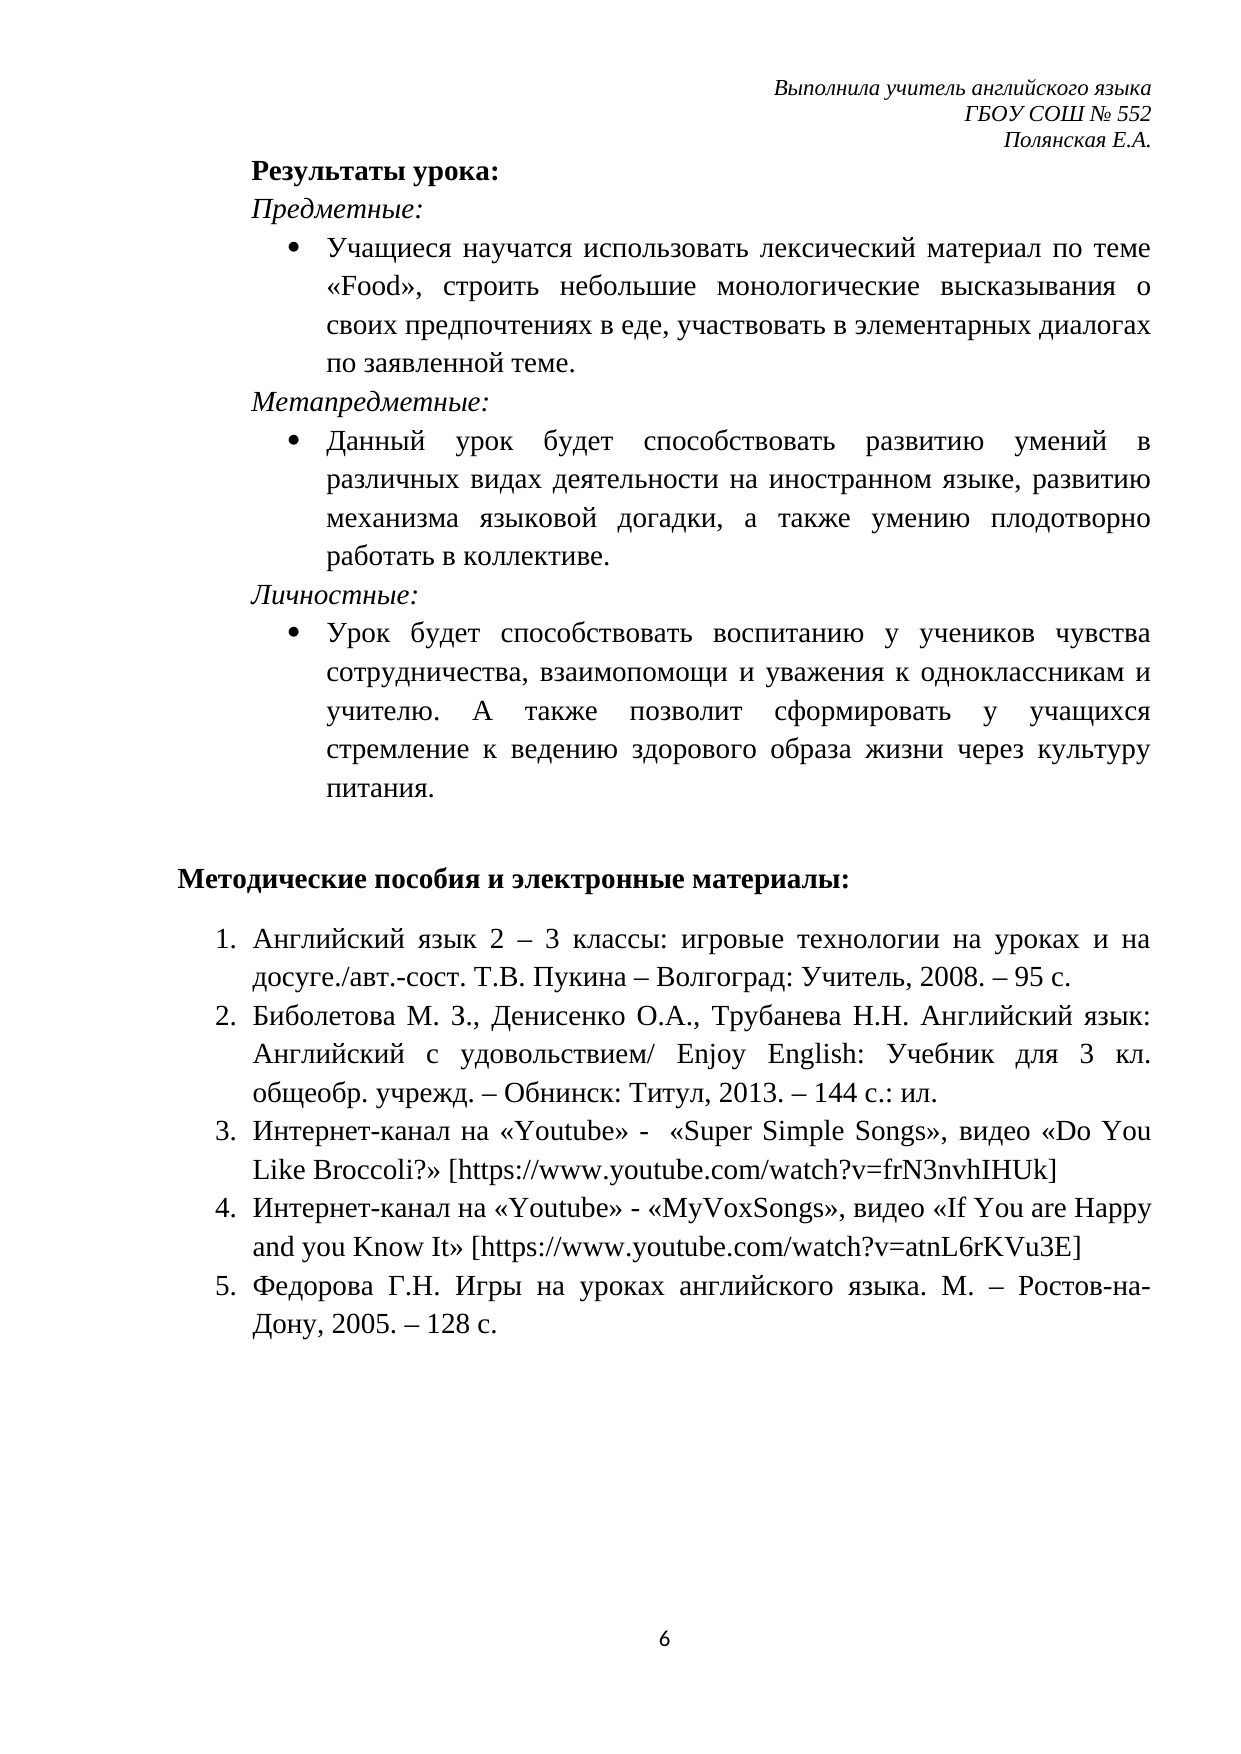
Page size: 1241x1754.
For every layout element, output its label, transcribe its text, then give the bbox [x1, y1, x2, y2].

list Урок будет способствовать воспитанию у учеников чувства сотрудничества, взаимопомощи и уважения к одноклассникам и учителю. А также позволит сформировать у учащихся стремление к ведению здорового образа жизни через культуру питания. [288, 616, 1152, 803]
list Интернет-канал на «Youtube» - «MyVoxSongs», видео «If You are Happy and you Know It» [https://www.youtube.com/watch?v=atnL6rKVu3E] [215, 1191, 1152, 1263]
list Интернет-канал на «Youtube» - «Super Simple Songs», видео «Do You Like Broccoli?» [https://www.youtube.com/watch?v=frN3nvhIHUk] [215, 1113, 1152, 1186]
list Данный урок будет способствовать развитию умений в различных видах деятельности на иностранном языке, развитию механизма языковой догадки, а также умению плодотворно работать в коллективе. [288, 423, 1152, 572]
list Предметные: [251, 191, 1152, 225]
list Результаты урока: [251, 153, 1152, 186]
list Биболетова М. З., Денисенко О.А., Трубанева Н.Н. Английский язык: Английский с удовольствием/ Enjoy English: Учебник для 3 кл. общеобр. учрежд. – Обнинск: Титул, 2013. – 144 с.: ил. [215, 998, 1152, 1108]
list Учащиеся научатся использовать лексический материал по теме «Food», строить небольшие монологические высказывания о своих предпочтениях в еде, участвовать в элементарных диалогах по заявленной теме. [288, 230, 1152, 379]
list Личностные: [251, 577, 1152, 611]
list Федорова Г.Н. Игры на уроках английского языка. М. – Ростов-на-Дону, 2005. – 128 с. [215, 1268, 1152, 1340]
list Метапредметные: [251, 384, 1152, 418]
list Английский язык 2 – 3 классы: игровые технологии на уроках и на досуге./авт.-сост. Т.В. Пукина – Волгоград: Учитель, 2008. – 95 с. [215, 921, 1152, 993]
text Методические пособия и электронные материалы: [177, 861, 1152, 895]
